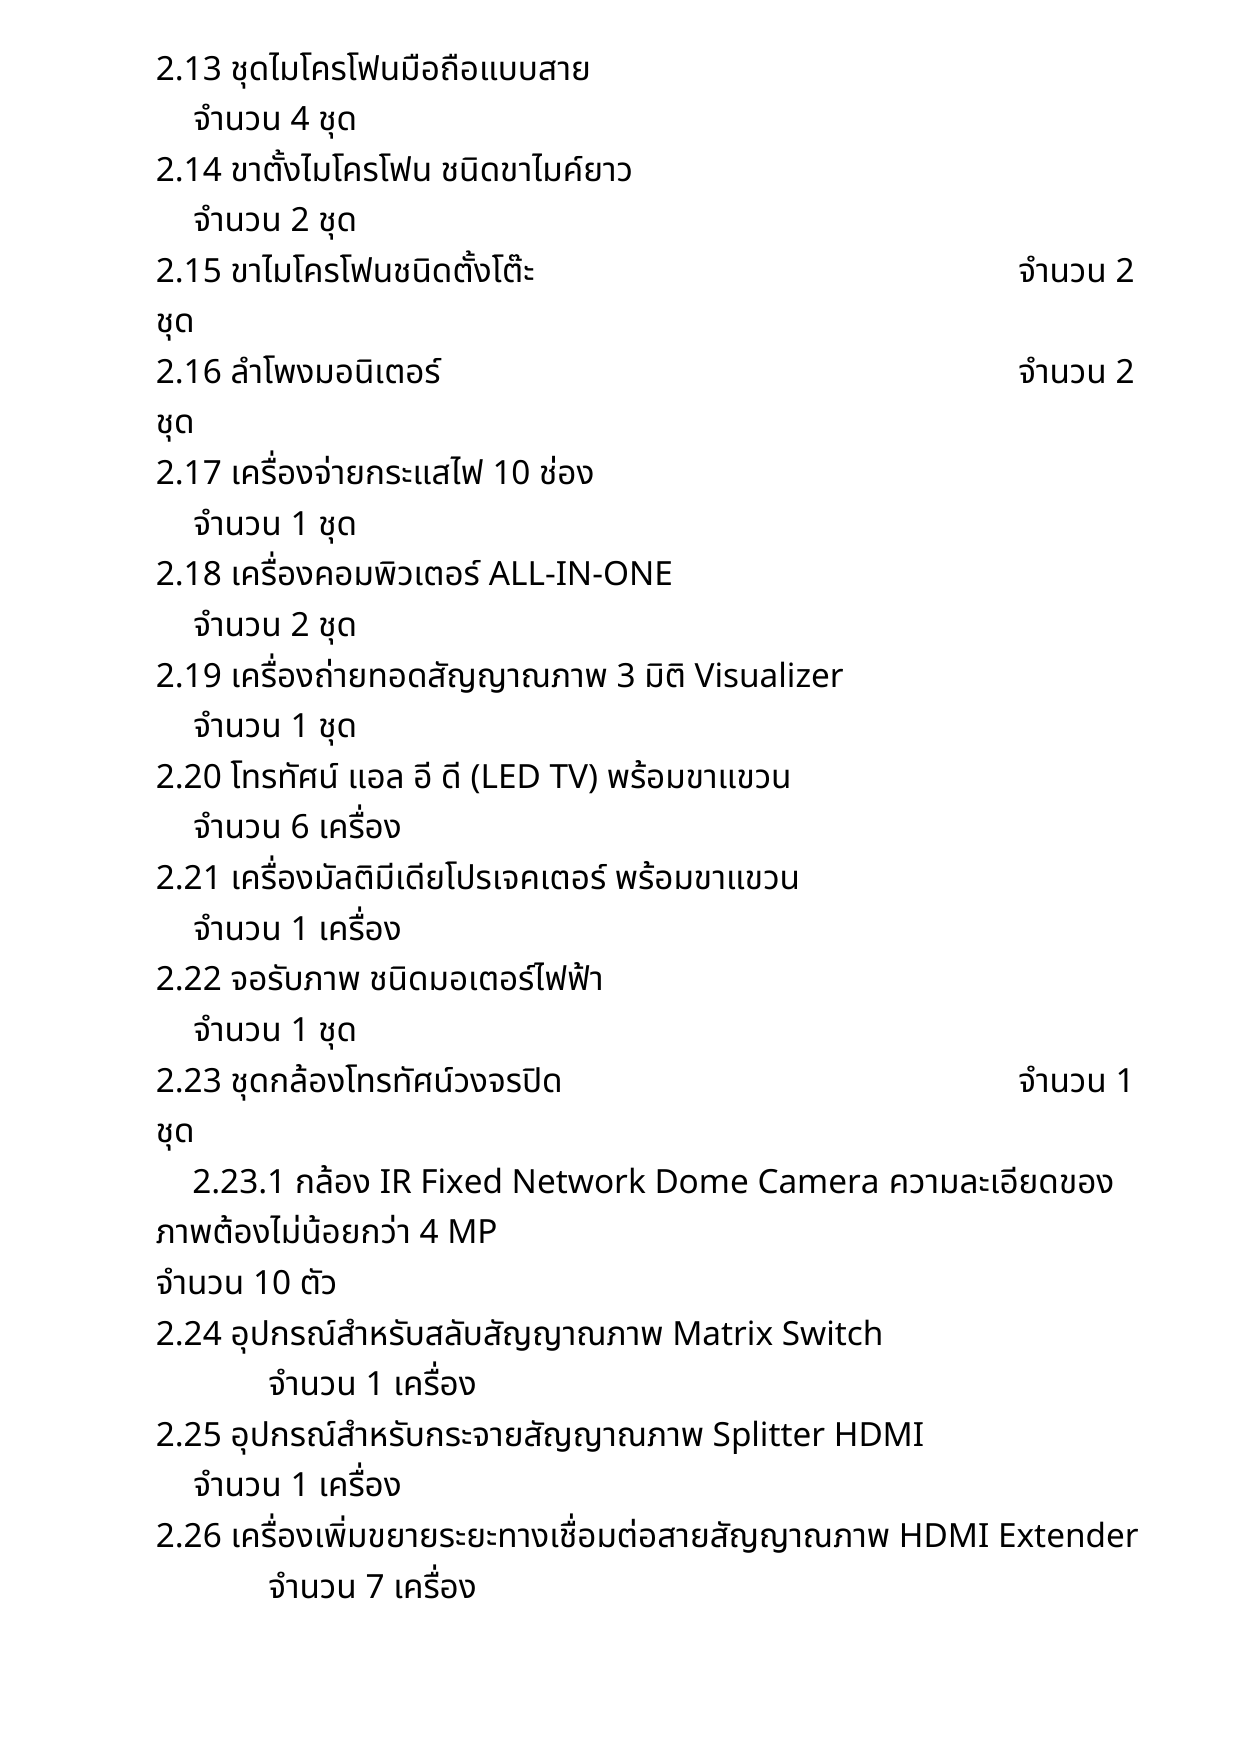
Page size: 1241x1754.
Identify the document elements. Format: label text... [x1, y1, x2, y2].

text 2.26 เครื่องเพิ่มขยายระยะทางเชื่อมต่อสายสัญญาณภาพ HDMI Extender จำนวน 7 เครื่อง [156, 1512, 1152, 1613]
text 2.14 ขาตั้งไมโครโฟน ชนิดขาไมค์ยาว จำนวน 2 ชุด [156, 146, 1152, 247]
text 2.20 โทรทัศน์ แอล อี ดี (LED TV) พร้อมขาแขวน จำนวน 6 เครื่อง [156, 753, 1152, 854]
text 2.23.1 กล้อง IR Fixed Network Dome Camera ความละเอียดของภาพต้องไม่น้อยกว่า 4 MP [156, 1157, 1152, 1259]
text 2.17 เครื่องจ่ายกระแสไฟ 10 ช่อง จำนวน 1 ชุด [156, 449, 1152, 550]
text 2.13 ชุดไมโครโฟนมือถือแบบสาย จำนวน 4 ชุด [156, 44, 1152, 146]
text 2.22 จอรับภาพ ชนิดมอเตอร์ไฟฟ้า จำนวน 1 ชุด [156, 955, 1152, 1056]
text 2.25 อุปกรณ์สำหรับกระจายสัญญาณภาพ Splitter HDMI จำนวน 1 เครื่อง [156, 1411, 1152, 1512]
text 2.18 เครื่องคอมพิวเตอร์ ALL-IN-ONE จำนวน 2 ชุด [156, 550, 1152, 651]
text 2.23 ชุดกล้องโทรทัศน์วงจรปิด จํานวน 1 ชุด [156, 1056, 1152, 1157]
text 2.15 ขาไมโครโฟนชนิดตั้งโต๊ะ จำนวน 2 ชุด [156, 247, 1152, 348]
text 2.21 เครื่องมัลติมีเดียโปรเจคเตอร์ พร้อมขาแขวน จํานวน 1 เครื่อง [156, 854, 1152, 955]
text 2.19 เครื่องถ่ายทอดสัญญาณภาพ 3 มิติ Visualizer จำนวน 1 ชุด [156, 651, 1152, 753]
text จำนวน 10 ตัว [156, 1259, 1152, 1309]
text 2.24 อุปกรณ์สำหรับสลับสัญญาณภาพ Matrix Switch จำนวน 1 เครื่อง [156, 1309, 1152, 1411]
text 2.16 ลำโพงมอนิเตอร์ จำนวน 2 ชุด [156, 348, 1152, 449]
